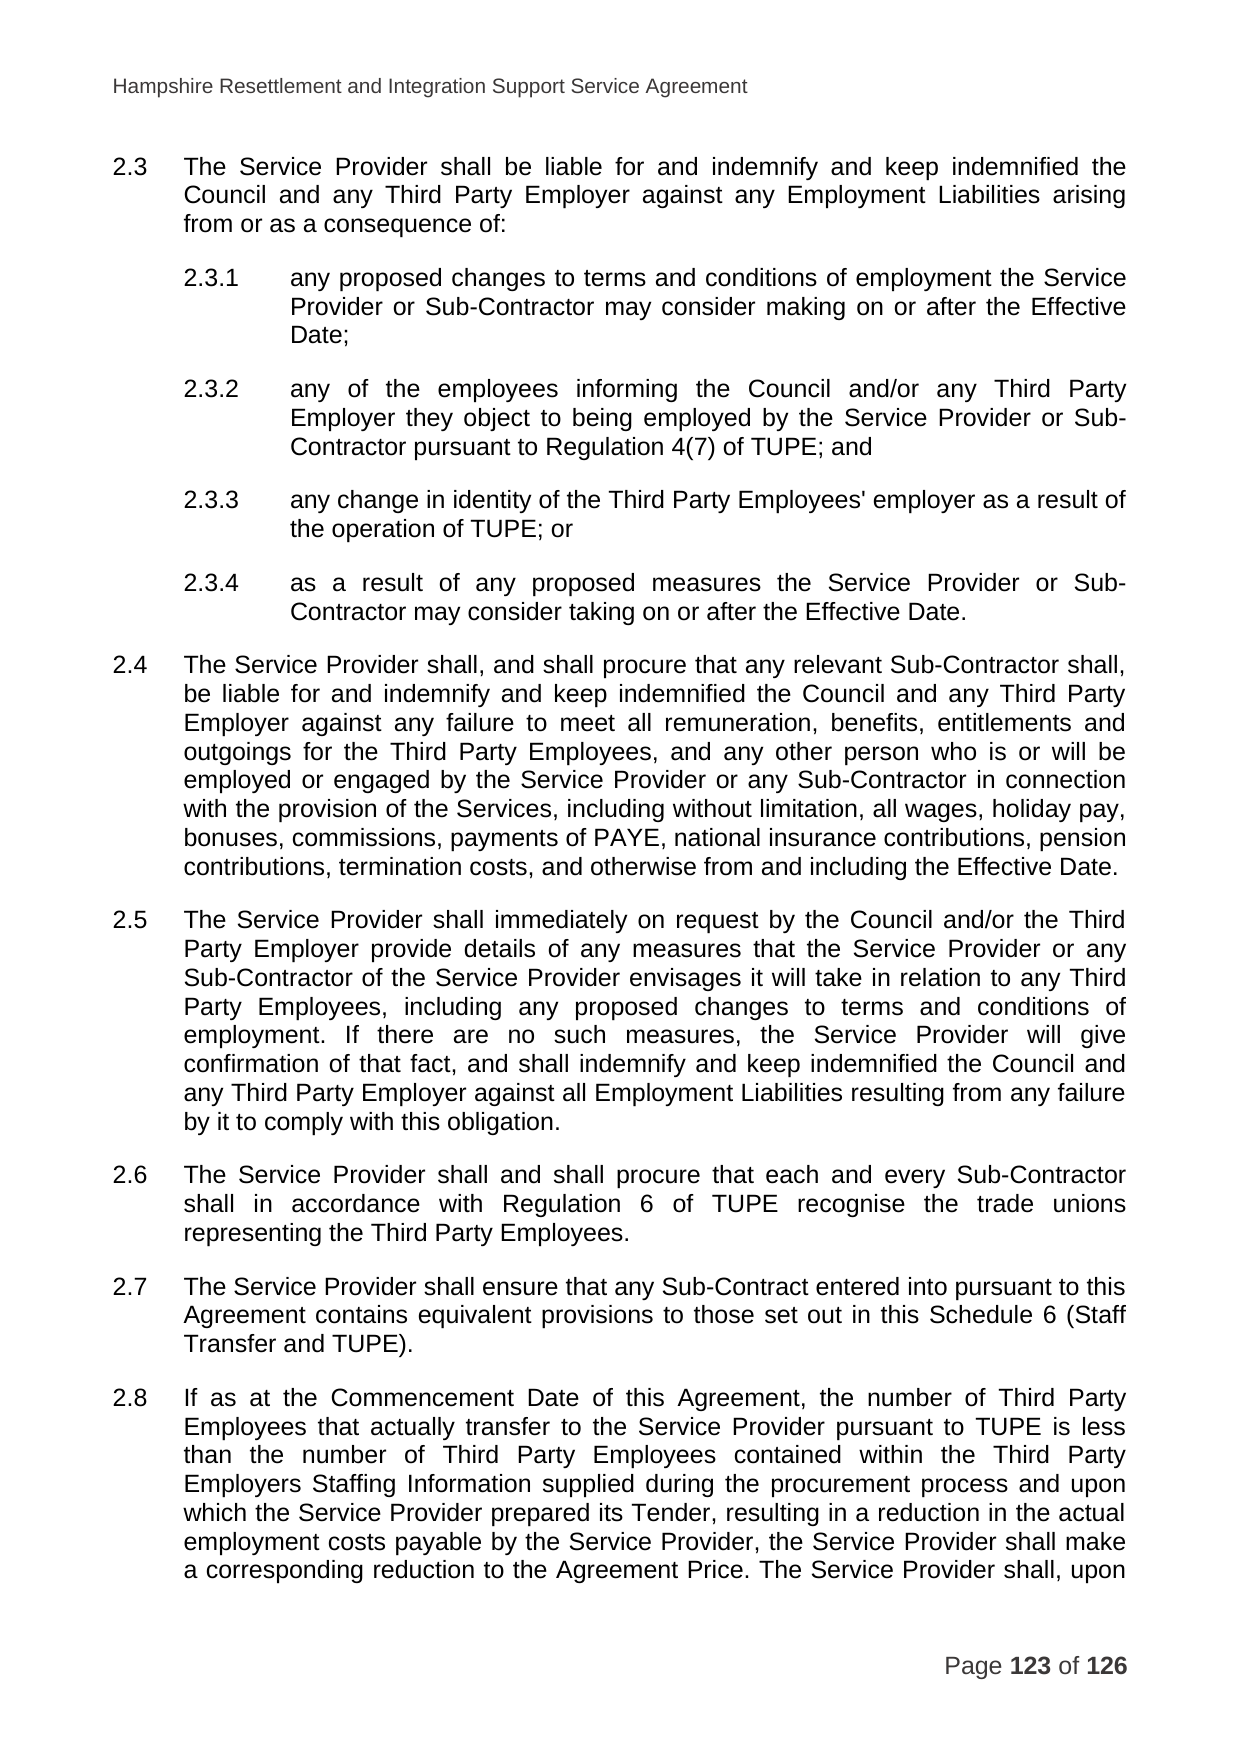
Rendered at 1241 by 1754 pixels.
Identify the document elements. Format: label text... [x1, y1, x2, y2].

text The Service Provider shall be liable for and indemnify and keep indemnified the Council and any Third Party Employer against any Employment Liabilities arising from or as a consequence of: [112, 152, 1128, 238]
text any proposed changes to terms and conditions of employment the Service Provider or Sub-Contractor may consider making on or after the Effective Date; [183, 263, 1128, 349]
text The Service Provider shall immediately on request by the Council and/or the Third Party Employer provide details of any measures that the Service Provider or any Sub-Contractor of the Service Provider envisages it will take in relation to any Third Party Employees, including any proposed changes to terms and conditions of employment. If there are no such measures, the Service Provider will give confirmation of that fact, and shall indemnify and keep indemnified the Council and any Third Party Employer against all Employment Liabilities resulting from any failure by it to comply with this obligation. [112, 905, 1128, 1135]
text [112, 1383, 1128, 1584]
text The Service Provider shall and shall procure that each and every Sub-Contractor shall in accordance with Regulation 6 of TUPE recognise the trade unions representing the Third Party Employees. [112, 1160, 1128, 1247]
text as a result of any proposed measures the Service Provider or Sub-Contractor may consider taking on or after the Effective Date. [183, 568, 1128, 625]
text The Service Provider shall, and shall procure that any relevant Sub-Contractor shall, be liable for and indemnify and keep indemnified the Council and any Third Party Employer against any failure to meet all remuneration, benefits, entitlements and outgoings for the Third Party Employees, and any other person who is or will be employed or engaged by the Service Provider or any Sub-Contractor in connection with the provision of the Services, including without limitation, all wages, holiday pay, bonuses, commissions, payments of PAYE, national insurance contributions, pension contributions, termination costs, and otherwise from and including the Effective Date. [112, 650, 1128, 880]
text The Service Provider shall ensure that any Sub-Contract entered into pursuant to this Agreement contains equivalent provisions to those set out in this Schedule 6 (Staff Transfer and TUPE). [112, 1272, 1128, 1358]
text any change in identity of the Third Party Employees' employer as a result of the operation of TUPE; or [183, 485, 1128, 543]
text any of the employees informing the Council and/or any Third Party Employer they object to being employed by the Service Provider or Sub-Contractor pursuant to Regulation 4(7) of TUPE; and [183, 374, 1128, 460]
